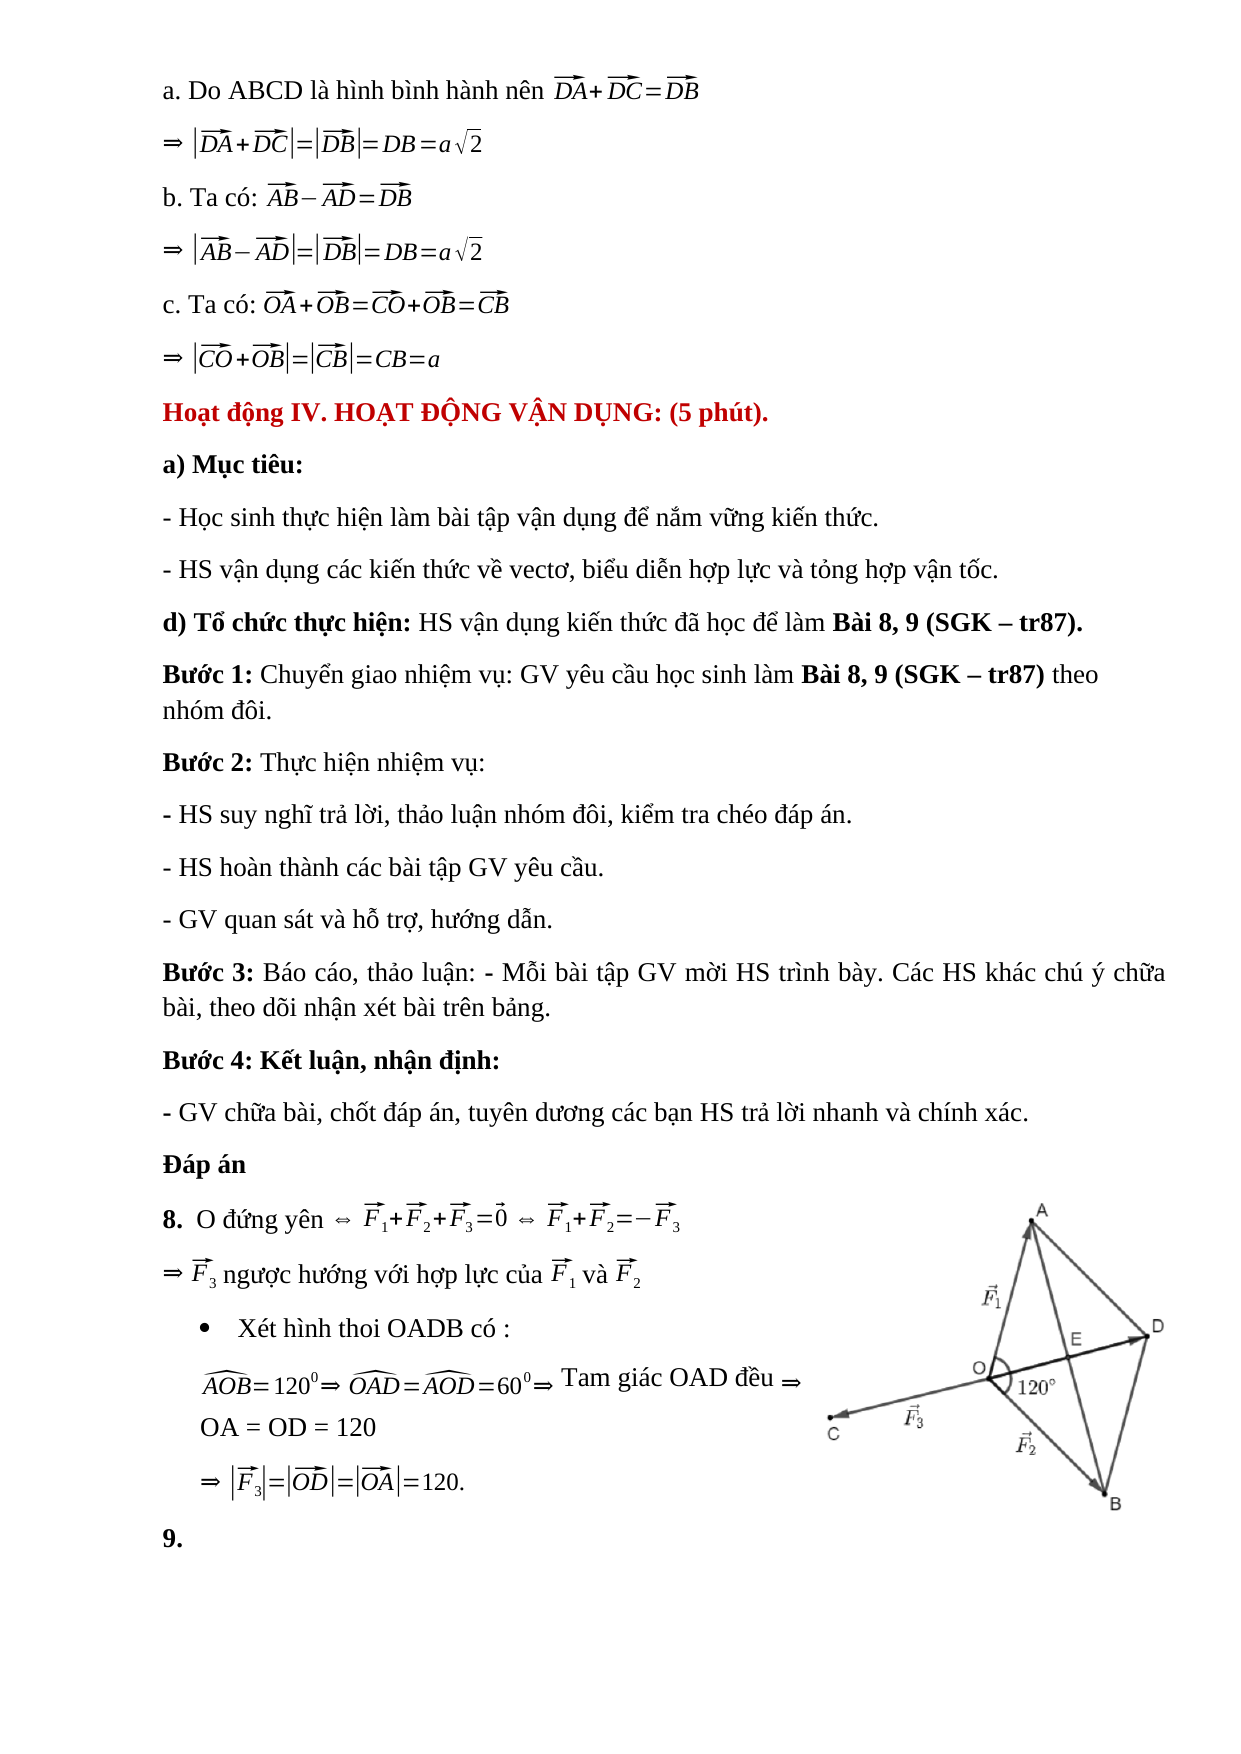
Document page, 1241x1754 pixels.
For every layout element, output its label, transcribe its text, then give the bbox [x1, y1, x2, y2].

text - GV quan sát và hỗ trợ, hướng dẫn. [162, 903, 1166, 934]
text c. Ta có: [162, 289, 1166, 320]
text - HS suy nghĩ trả lời, thảo luận nhóm đôi, kiểm tra chéo đáp án. [162, 798, 1166, 830]
list Xét hình thoi OADB có : [200, 1312, 826, 1343]
text - Học sinh thực hiện làm bài tập vận dụng để nắm vững kiến thức. [162, 501, 1166, 532]
text - HS hoàn thành các bài tập GV yêu cầu. [162, 851, 1166, 882]
text - GV chữa bài, chốt đáp án, tuyên dương các bạn HS trả lời nhanh và chính xác. [162, 1096, 1166, 1127]
picture [826, 1202, 1165, 1511]
text Đáp án [162, 1149, 1166, 1180]
text - HS vận dụng các kiến thức về vectơ, biểu diễn hợp lực và tỏng hợp vận tốc. [162, 553, 1166, 584]
text Bước 4: Kết luận, nhận định: [162, 1044, 1166, 1075]
text 8. O đứng yên [162, 1201, 1166, 1236]
text Tam giác OAD đều OA = OD = 120 [200, 1361, 826, 1442]
text 9. [162, 1523, 1166, 1554]
text d) Tổ chức thực hiện: HS vận dụng kiến thức đã học để làm Bài 8, 9 (SGK – tr87). [162, 606, 1166, 637]
text b. Ta có: [162, 181, 1166, 212]
text a. Do ABCD là hình bình hành nên [162, 74, 1166, 105]
text ngược hướng với hợp lực của và [162, 1257, 826, 1291]
text Bước 2: Thực hiện nhiệm vụ: [162, 746, 1166, 777]
text Bước 1: Chuyển giao nhiệm vụ: GV yêu cầu học sinh làm Bài 8, 9 (SGK – tr87) theo nhóm đôi. [162, 658, 1166, 725]
text Bước 3: Báo cáo, thảo luận: - Mỗi bài tập GV mời HS trình bày. Các HS khác chú ý chữa bài, theo dõi nhận xét bài trên bảng. [162, 956, 1166, 1023]
text a) Mục tiêu: [162, 448, 1166, 479]
text Hoạt động IV. HOẠT ĐỘNG VẬN DỤNG: (5 phút). [162, 396, 1166, 427]
